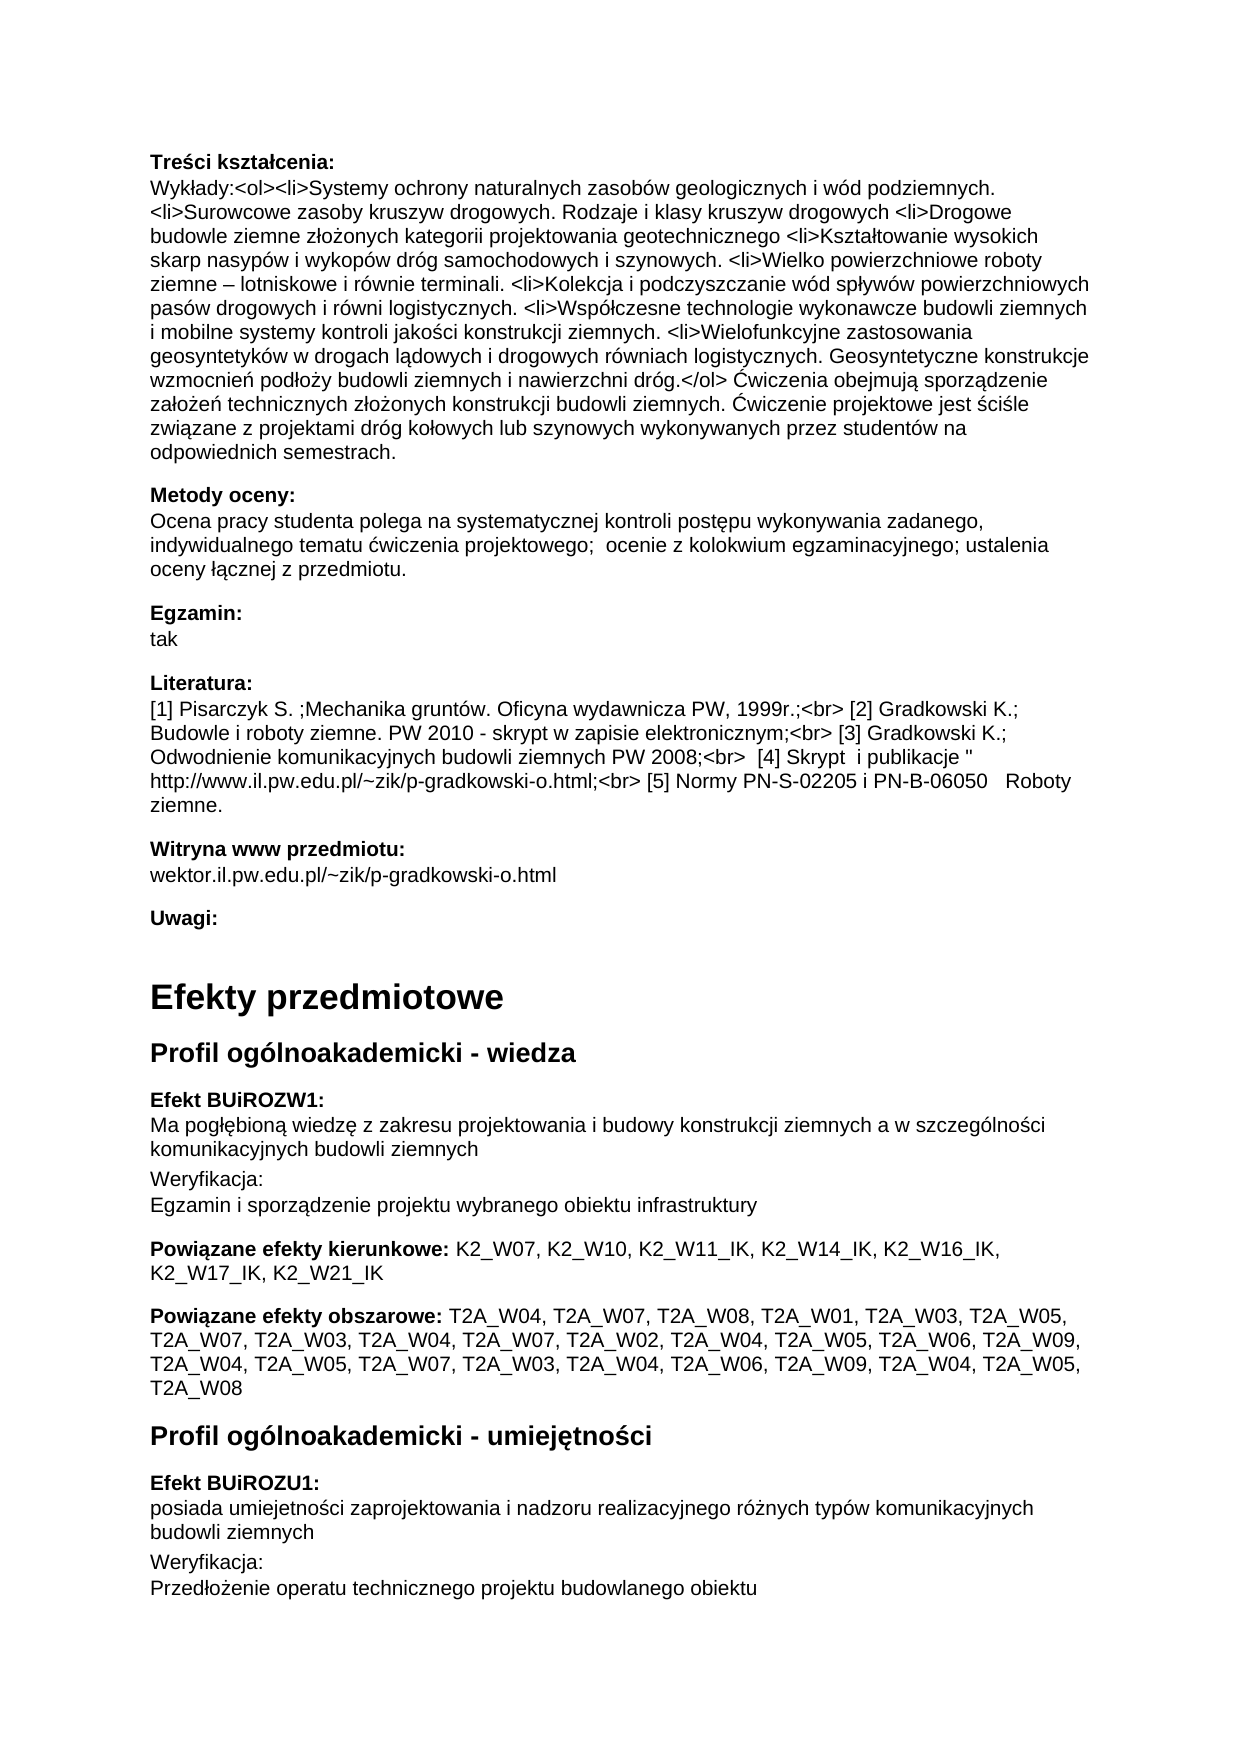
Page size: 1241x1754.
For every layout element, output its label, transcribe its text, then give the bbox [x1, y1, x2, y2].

text tak [150, 627, 1090, 651]
text Powiązane efekty obszarowe: T2A_W04, T2A_W07, T2A_W08, T2A_W01, T2A_W03, T2A_W05, T2A_W07, T2A_W03, T2A_W04, T2A_W07, T2A_W02, T2A_W04, T2A_W05, T2A_W06, T2A_W09, T2A_W04, T2A_W05, T2A_W07, T2A_W03, T2A_W04, T2A_W06, T2A_W09, T2A_W04, T2A_W05, T2A_W08 [150, 1304, 1090, 1400]
text Metody oceny: [150, 483, 1090, 507]
text Ocena pracy studenta polega na systematycznej kontroli postępu wykonywania zadanego, indywidualnego tematu ćwiczenia projektowego; ocenie z kolokwium egzaminacyjnego; ustalenia oceny łącznej z przedmiotu. [150, 509, 1090, 581]
text Efekt BUiROZW1: [150, 1088, 1090, 1112]
text [1] Pisarczyk S. ;Mechanika gruntów. Oficyna wydawnicza PW, 1999r.;<br> [2] Gradkowski K.; Budowle i roboty ziemne. PW 2010 - skrypt w zapisie elektronicznym;<br> [3] Gradkowski K.; Odwodnienie komunikacyjnych budowli ziemnych PW 2008;<br> [4] Skrypt i publikacje " http://www.il.pw.edu.pl/~zik/p-gradkowski-o.html;<br> [5] Normy PN-S-02205 i PN-B-06050 Roboty ziemne. [150, 697, 1090, 817]
text Literatura: [150, 671, 1090, 695]
text Weryfikacja: [150, 1167, 1090, 1191]
text Uwagi: [150, 906, 1090, 930]
subtitle Profil ogólnoakademicki - umiejętności [150, 1420, 1090, 1451]
subtitle Profil ogólnoakademicki - wiedza [150, 1037, 1090, 1068]
text Przedłożenie operatu technicznego projektu budowlanego obiektu [150, 1576, 1090, 1600]
text Egzamin: [150, 601, 1090, 625]
text wektor.il.pw.edu.pl/~zik/p-gradkowski-o.html [150, 862, 1090, 886]
subtitle Efekty przedmiotowe [150, 976, 1090, 1017]
text Efekt BUiROZU1: [150, 1471, 1090, 1495]
text Ma pogłębioną wiedzę z zakresu projektowania i budowy konstrukcji ziemnych a w szczególności komunikacyjnych budowli ziemnych [150, 1113, 1090, 1161]
text Powiązane efekty kierunkowe: K2_W07, K2_W10, K2_W11_IK, K2_W14_IK, K2_W16_IK, K2_W17_IK, K2_W21_IK [150, 1237, 1090, 1284]
text Witryna www przedmiotu: [150, 836, 1090, 860]
text Egzamin i sporządzenie projektu wybranego obiektu infrastruktury [150, 1193, 1090, 1217]
text Wykłady:<ol><li>Systemy ochrony naturalnych zasobów geologicznych i wód podziemnych. <li>Surowcowe zasoby kruszyw drogowych. Rodzaje i klasy kruszyw drogowych <li>Drogowe budowle ziemne złożonych kategorii projektowania geotechnicznego <li>Kształtowanie wysokich skarp nasypów i wykopów dróg samochodowych i szynowych. <li>Wielko powierzchniowe roboty ziemne – lotniskowe i równie terminali. <li>Kolekcja i podczyszczanie wód spływów powierzchniowych pasów drogowych i równi logistycznych. <li>Współczesne technologie wykonawcze budowli ziemnych i mobilne systemy kontroli jakości konstrukcji ziemnych. <li>Wielofunkcyjne zastosowania geosyntetyków w drogach lądowych i drogowych równiach logistycznych. Geosyntetyczne konstrukcje wzmocnień podłoży budowli ziemnych i nawierzchni dróg.</ol> Ćwiczenia obejmują sporządzenie założeń technicznych złożonych konstrukcji budowli ziemnych. Ćwiczenie projektowe jest ściśle związane z projektami dróg kołowych lub szynowych wykonywanych przez studentów na odpowiednich semestrach. [150, 176, 1090, 463]
text posiada umiejetności zaprojektowania i nadzoru realizacyjnego różnych typów komunikacyjnych budowli ziemnych [150, 1496, 1090, 1544]
text Weryfikacja: [150, 1550, 1090, 1574]
text Treści kształcenia: [150, 150, 1090, 174]
